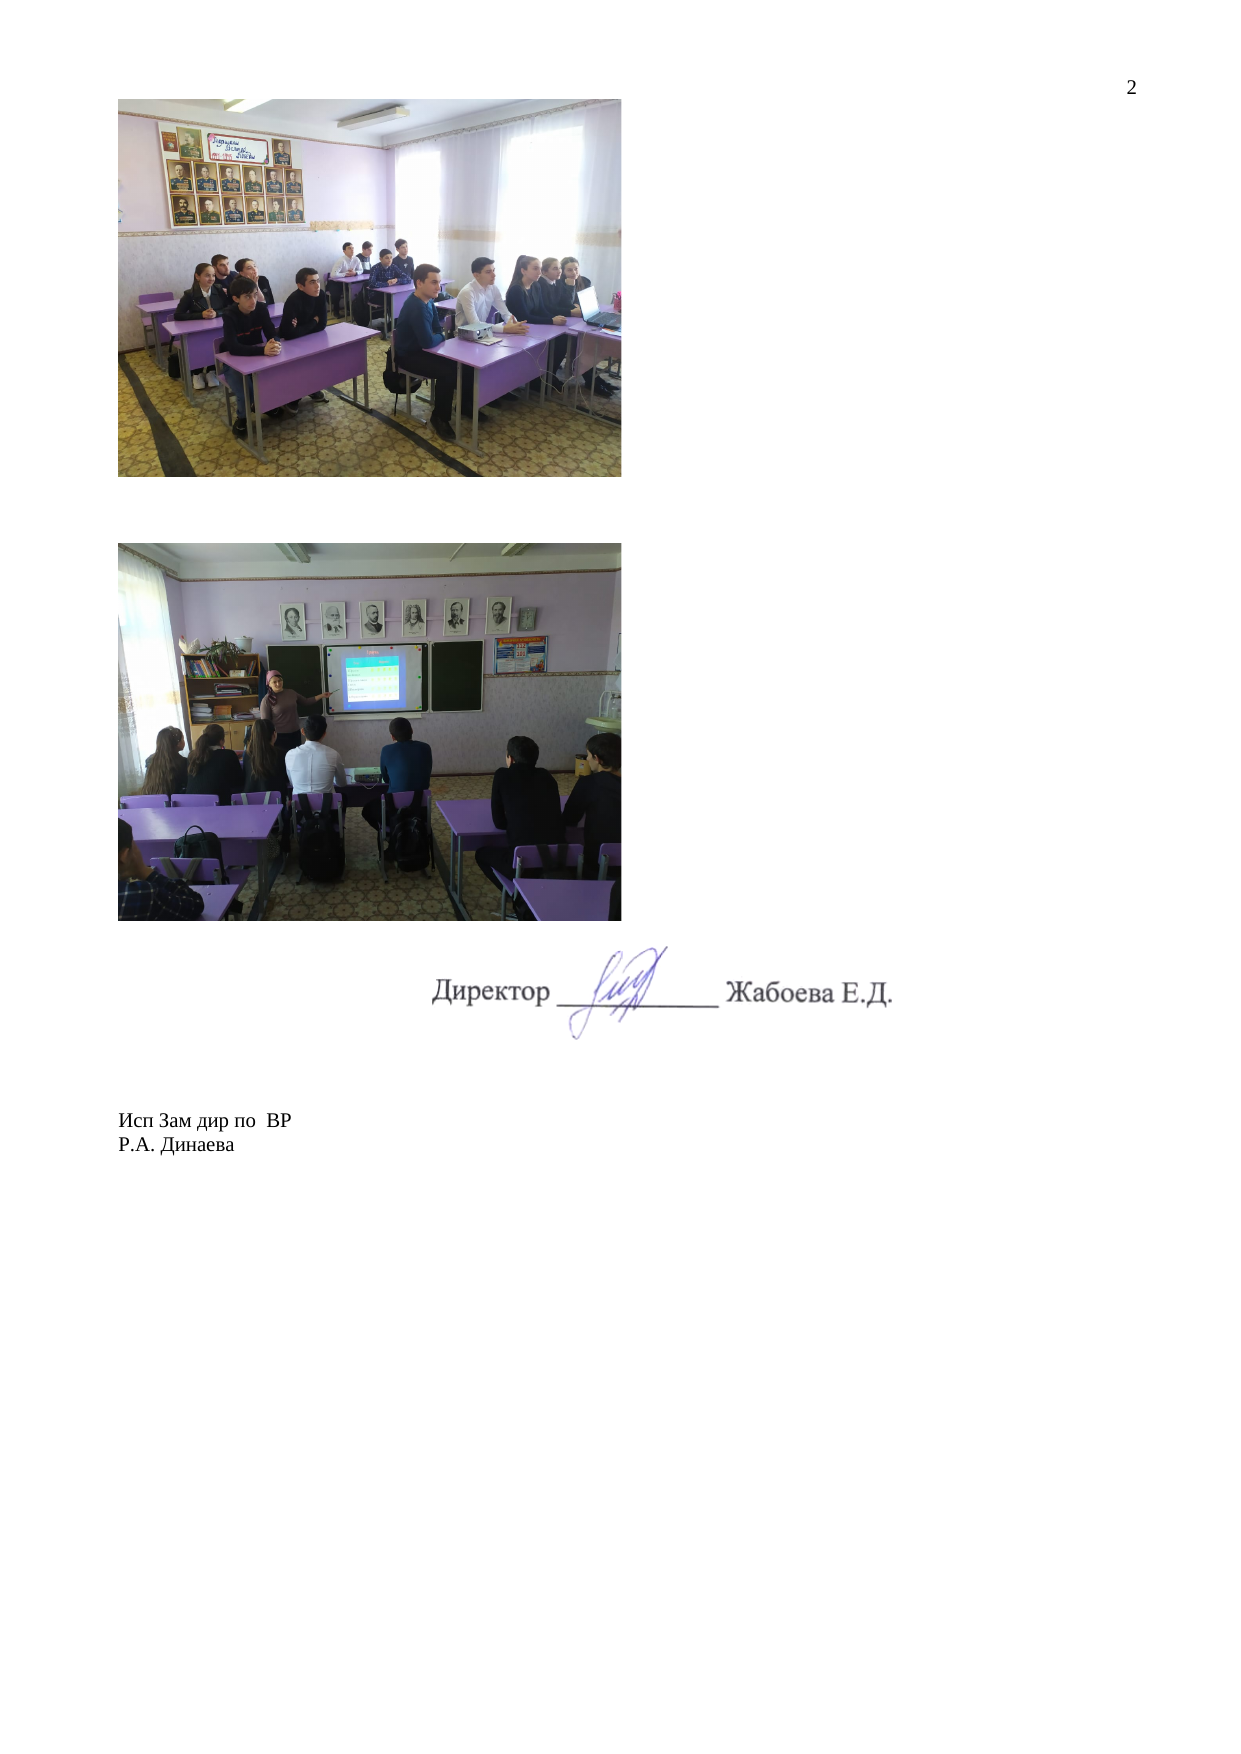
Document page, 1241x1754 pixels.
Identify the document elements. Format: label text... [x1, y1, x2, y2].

picture [118, 99, 622, 477]
picture [118, 543, 622, 921]
text Р.А. Динаева [118, 1132, 1137, 1156]
picture [420, 936, 932, 1055]
text Исп Зам дир по ВР [118, 1108, 1137, 1132]
